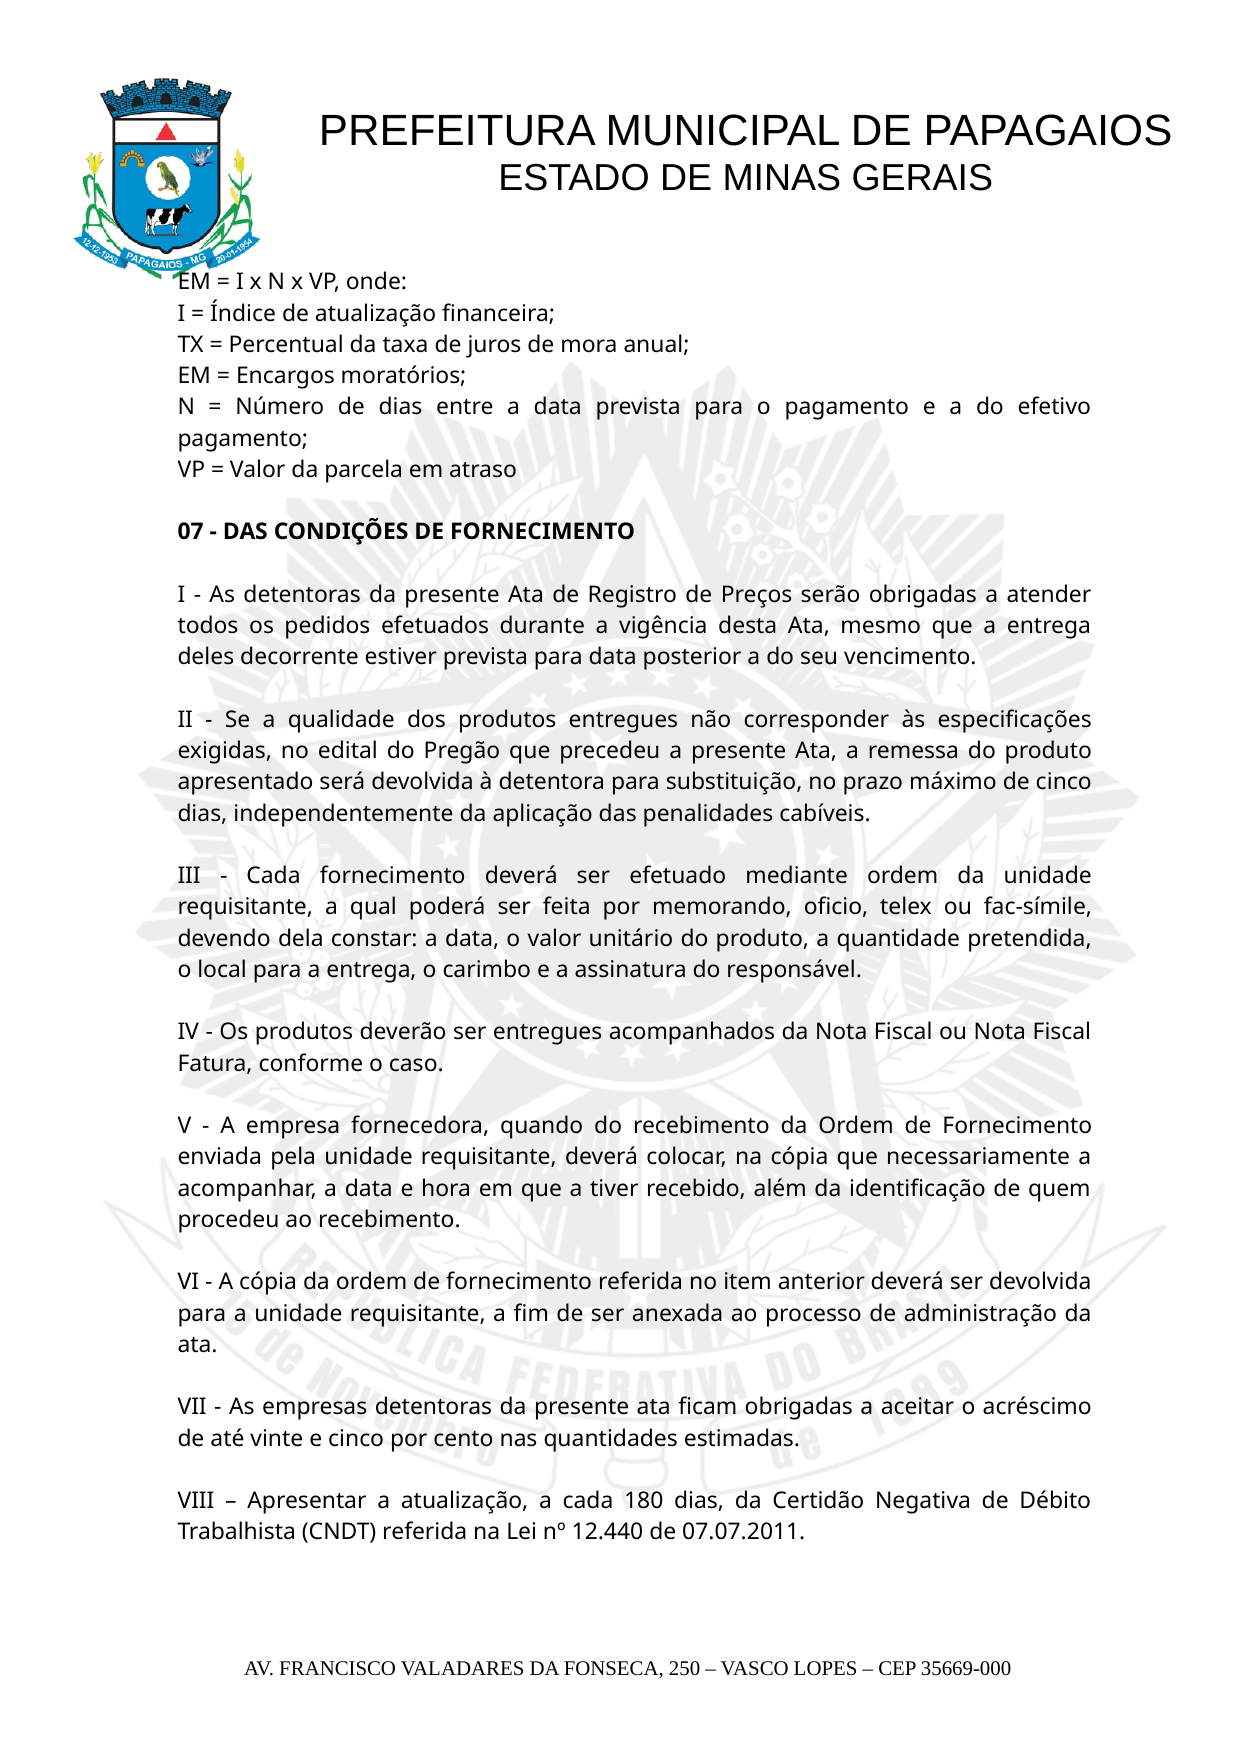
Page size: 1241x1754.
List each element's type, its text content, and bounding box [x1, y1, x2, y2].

text TX = Percentual da taxa de juros de mora anual; [177, 328, 1093, 359]
text I = Índice de atualização financeira; [177, 297, 1093, 328]
picture [217, 256, 225, 262]
picture [72, 73, 262, 281]
text IV - Os produtos deverão ser entregues acompanhados da Nota Fiscal ou Nota Fiscal Fatura, conforme o caso. [177, 1015, 1093, 1078]
text VIII – Apresentar a atualização, a cada 180 dias, da Certidão Negativa de Débito Trabalhista (CNDT) referida na Lei nº 12.440 de 07.07.2011. [177, 1484, 1093, 1547]
text EM = I x N x VP, onde: [177, 265, 1093, 297]
text II - Se a qualidade dos produtos entregues não corresponder às especificações exigidas, no edital do Pregão que precedeu a presente Ata, a remessa do produto apresentado será devolvida à detentora para substituição, no prazo máximo de cinco dias, independentemente da aplicação das penalidades cabíveis. [177, 703, 1093, 828]
text EM = Encargos moratórios; [177, 359, 1093, 390]
picture [200, 260, 212, 265]
picture [237, 240, 252, 250]
text I - As detentoras da presente Ata de Registro de Preços serão obrigadas a atender todos os pedidos efetuados durante a vigência desta Ata, mesmo que a entrega deles decorrente estiver prevista para data posterior a do seu vencimento. [177, 578, 1093, 672]
picture [191, 255, 205, 263]
text VI - A cópia da ordem de fornecimento referida no item anterior deverá ser devolvida para a unidade requisitante, a fim de ser anexada ao processo de administração da ata. [177, 1265, 1093, 1359]
text III - Cada fornecimento deverá ser efetuado mediante ordem da unidade requisitante, a qual poderá ser feita por memorando, oficio, telex ou fac-símile, devendo dela constar: a data, o valor unitário do produto, a quantidade pretendida, o local para a entrega, o carimbo e a assinatura do responsável. [177, 859, 1093, 984]
text V - A empresa fornecedora, quando do recebimento da Ordem de Fornecimento enviada pela unidade requisitante, deverá colocar, na cópia que necessariamente a acompanhar, a data e hora em que a tiver recebido, além da identificação de quem procedeu ao recebimento. [177, 1109, 1093, 1234]
text VP = Valor da parcela em atraso [177, 453, 1093, 484]
picture [102, 361, 1167, 1510]
text N = Número de dias entre a data prevista para o pagamento e a do efetivo pagamento; [177, 390, 1093, 453]
text VII - As empresas detentoras da presente ata ficam obrigadas a aceitar o acréscimo de até vinte e cinco por cento nas quantidades estimadas. [177, 1390, 1093, 1453]
text 07 - DAS CONDIÇÕES DE FORNECIMENTO [177, 515, 1093, 547]
